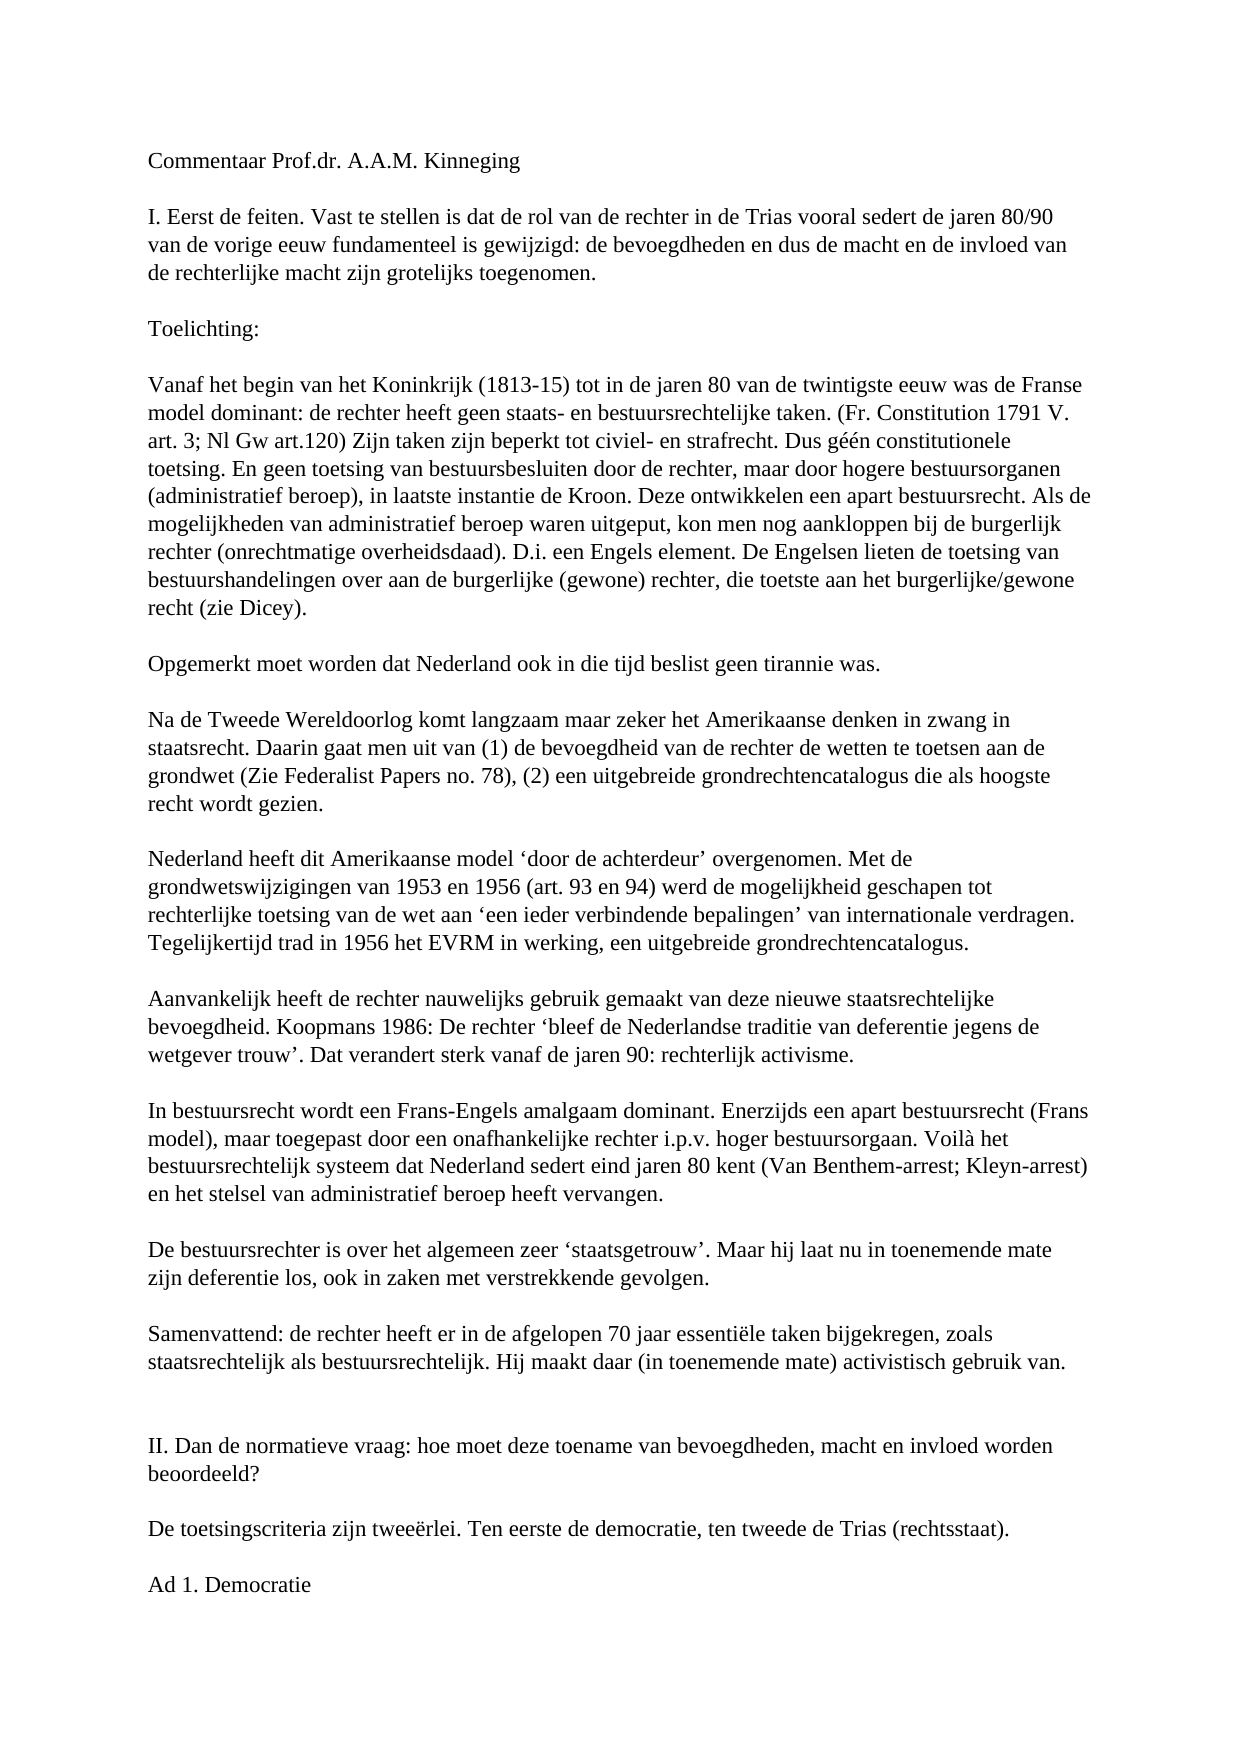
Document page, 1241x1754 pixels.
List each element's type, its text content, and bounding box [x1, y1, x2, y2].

text Nederland heeft dit Amerikaanse model ‘door de achterdeur’ overgenomen. Met de grondwetswijzigingen van 1953 en 1956 (art. 93 en 94) werd de mogelijkheid geschapen tot rechterlijke toetsing van de wet aan ‘een ieder verbindende bepalingen’ van internationale verdragen. Tegelijkertijd trad in 1956 het EVRM in werking, een uitgebreide grondrechtencatalogus. [148, 846, 1093, 956]
text Vanaf het begin van het Koninkrijk (1813-15) tot in de jaren 80 van de twintigste eeuw was de Franse model dominant: de rechter heeft geen staats- en bestuursrechtelijke taken. (Fr. Constitution 1791 V. art. 3; Nl Gw art.120) Zijn taken zijn beperkt tot civiel- en strafrecht. Dus géén constitutionele toetsing. En geen toetsing van bestuursbesluiten door de rechter, maar door hogere bestuursorganen (administratief beroep), in laatste instantie de Kroon. Deze ontwikkelen een apart bestuursrecht. Als de mogelijkheden van administratief beroep waren uitgeput, kon men nog aankloppen bij de burgerlijk rechter (onrechtmatige overheidsdaad). D.i. een Engels element. De Engelsen lieten de toetsing van bestuurshandelingen over aan de burgerlijke (gewone) rechter, die toetste aan het burgerlijke/gewone recht (zie Dicey). [148, 371, 1093, 621]
text Toelichting: [148, 315, 1093, 341]
text I. Eerst de feiten. Vast te stellen is dat de rol van de rechter in de Trias vooral sedert de jaren 80/90 van de vorige eeuw fundamenteel is gewijzigd: de bevoegdheden en dus de macht en de invloed van de rechterlijke macht zijn grotelijks toegenomen. [148, 203, 1093, 286]
text Na de Tweede Wereldoorlog komt langzaam maar zeker het Amerikaanse denken in zwang in staatsrecht. Daarin gaat men uit van (1) de bevoegdheid van de rechter de wetten te toetsen aan de grondwet (Zie Federalist Papers no. 78), (2) een uitgebreide grondrechtencatalogus die als hoogste recht wordt gezien. [148, 706, 1093, 816]
text Opgemerkt moet worden dat Nederland ook in die tijd beslist geen tirannie was. [148, 650, 1093, 676]
text Ad 1. Democratie [148, 1571, 1093, 1598]
text II. Dan de normatieve vraag: hoe moet deze toename van bevoegdheden, macht en invloed worden beoordeeld? [148, 1432, 1093, 1486]
text Commentaar Prof.dr. A.A.M. Kinneging [148, 148, 1093, 174]
text De bestuursrechter is over het algemeen zeer ‘staatsgetrouw’. Maar hij laat nu in toenemende mate zijn deferentie los, ook in zaken met verstrekkende gevolgen. [148, 1236, 1093, 1291]
text De toetsingscriteria zijn tweeërlei. Ten eerste de democratie, ten tweede de Trias (rechtsstaat). [148, 1516, 1093, 1542]
text Samenvattend: de rechter heeft er in de afgelopen 70 jaar essentiële taken bijgekregen, zoals staatsrechtelijk als bestuursrechtelijk. Hij maakt daar (in toenemende mate) activistisch gebruik van. [148, 1320, 1093, 1374]
text Aanvankelijk heeft de rechter nauwelijks gebruik gemaakt van deze nieuwe staatsrechtelijke bevoegdheid. Koopmans 1986: De rechter ‘bleef de Nederlandse traditie van deferentie jegens de wetgever trouw’. Dat verandert sterk vanaf de jaren 90: rechterlijk activisme. [148, 985, 1093, 1067]
text In bestuursrecht wordt een Frans-Engels amalgaam dominant. Enerzijds een apart bestuursrecht (Frans model), maar toegepast door een onafhankelijke rechter i.p.v. hoger bestuursorgaan. Voilà het bestuursrechtelijk systeem dat Nederland sedert eind jaren 80 kent (Van Benthem-arrest; Kleyn-arrest) en het stelsel van administratief beroep heeft vervangen. [148, 1097, 1093, 1207]
